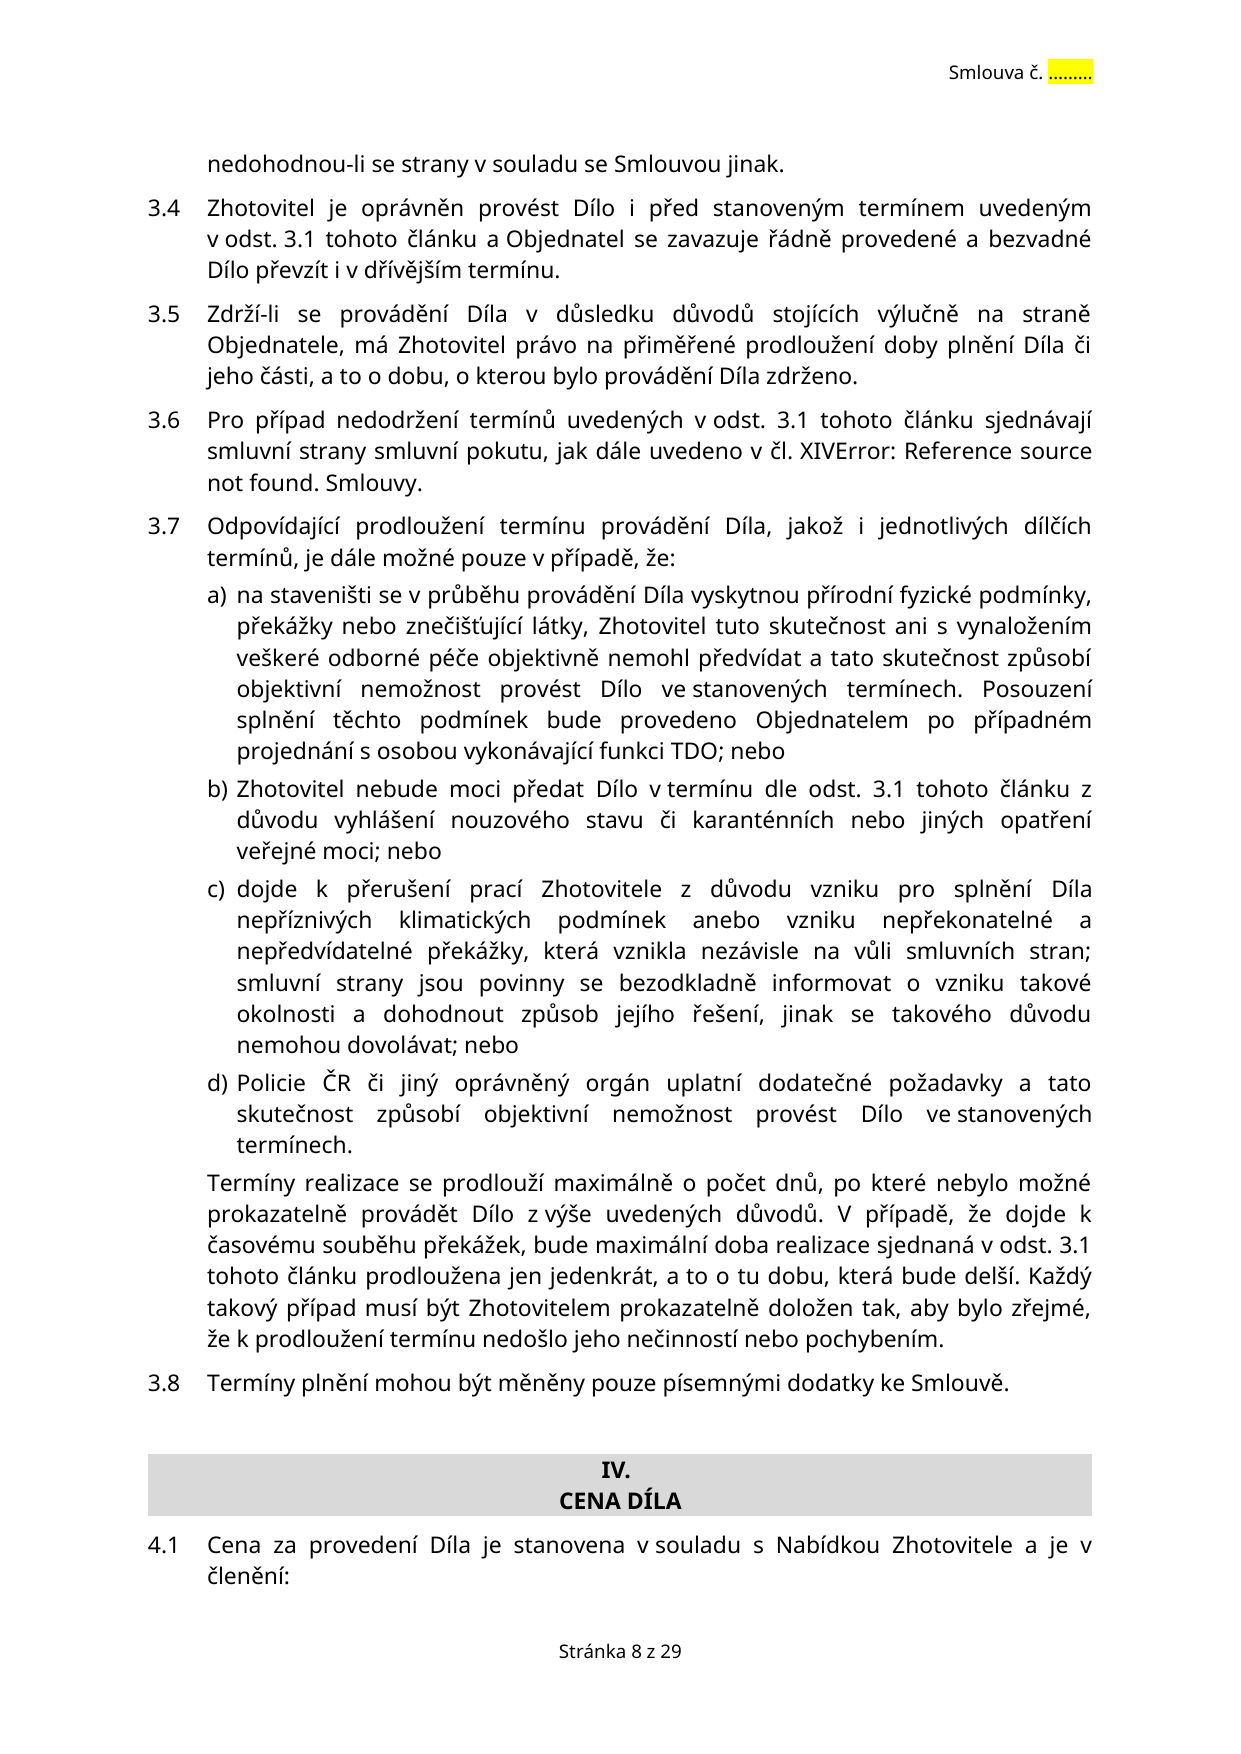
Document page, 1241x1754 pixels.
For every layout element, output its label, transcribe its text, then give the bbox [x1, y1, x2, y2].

subtitle CENA DÍLA [148, 1485, 1092, 1516]
list dojde k přerušení prací Zhotovitele z důvodu vzniku pro splnění Díla nepříznivých klimatických podmínek anebo vzniku nepřekonatelné a nepředvídatelné překážky, která vznikla nezávisle na vůli smluvních stran; smluvní strany jsou povinny se bezodkladně informovat o vzniku takové okolnosti a dohodnout způsob jejího řešení, jinak se takového důvodu nemohou dovolávat; nebo [207, 873, 1092, 1060]
list Odpovídající prodloužení termínu provádění Díla, jakož i jednotlivých dílčích termínů, je dále možné pouze v případě, že: [148, 510, 1092, 573]
list Policie ČR či jiný oprávněný orgán uplatní dodatečné požadavky a tato skutečnost způsobí objektivní nemožnost provést Dílo ve stanovených termínech. [207, 1066, 1092, 1160]
list Zdrží-li se provádění Díla v důsledku důvodů stojících výlučně na straně Objednatele, má Zhotovitel právo na přiměřené prodloužení doby plnění Díla či jeho části, a to o dobu, o kterou bylo provádění Díla zdrženo. [148, 298, 1092, 391]
list Zhotovitel nebude moci předat Dílo v termínu dle odst. 3.1 tohoto článku z důvodu vyhlášení nouzového stavu či karanténních nebo jiných opatření veřejné moci; nebo [207, 773, 1092, 866]
list Termíny plnění mohou být měněny pouze písemnými dodatky ke Smlouvě. [148, 1366, 1092, 1398]
list na staveništi se v průběhu provádění Díla vyskytnou přírodní fyzické podmínky, překážky nebo znečišťující látky, Zhotovitel tuto skutečnost ani s vynaložením veškeré odborné péče objektivně nemohl předvídat a tato skutečnost způsobí objektivní nemožnost provést Dílo ve stanovených termínech. Posouzení splnění těchto podmínek bude provedeno Objednatelem po případném projednání s osobou vykonávající funkci TDO; nebo [207, 579, 1092, 766]
text Termíny realizace se prodlouží maximálně o počet dnů, po které nebylo možné prokazatelně provádět Dílo z výše uvedených důvodů. V případě, že dojde k časovému souběhu překážek, bude maximální doba realizace sjednaná v odst. 3.1 tohoto článku prodloužena jen jedenkrát, a to o tu dobu, která bude delší. Každý takový případ musí být Zhotovitelem prokazatelně doložen tak, aby bylo zřejmé, že k prodloužení termínu nedošlo jeho nečinností nebo pochybením. [207, 1166, 1092, 1354]
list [148, 148, 1092, 179]
list Zhotovitel je oprávněn provést Dílo i před stanoveným termínem uvedeným v odst. 3.1 tohoto článku a Objednatel se zavazuje řádně provedené a bezvadné Dílo převzít i v dřívějším termínu. [148, 191, 1092, 285]
list Cena za provedení Díla je stanovena v souladu s Nabídkou Zhotovitele a je v členění: [148, 1529, 1092, 1591]
